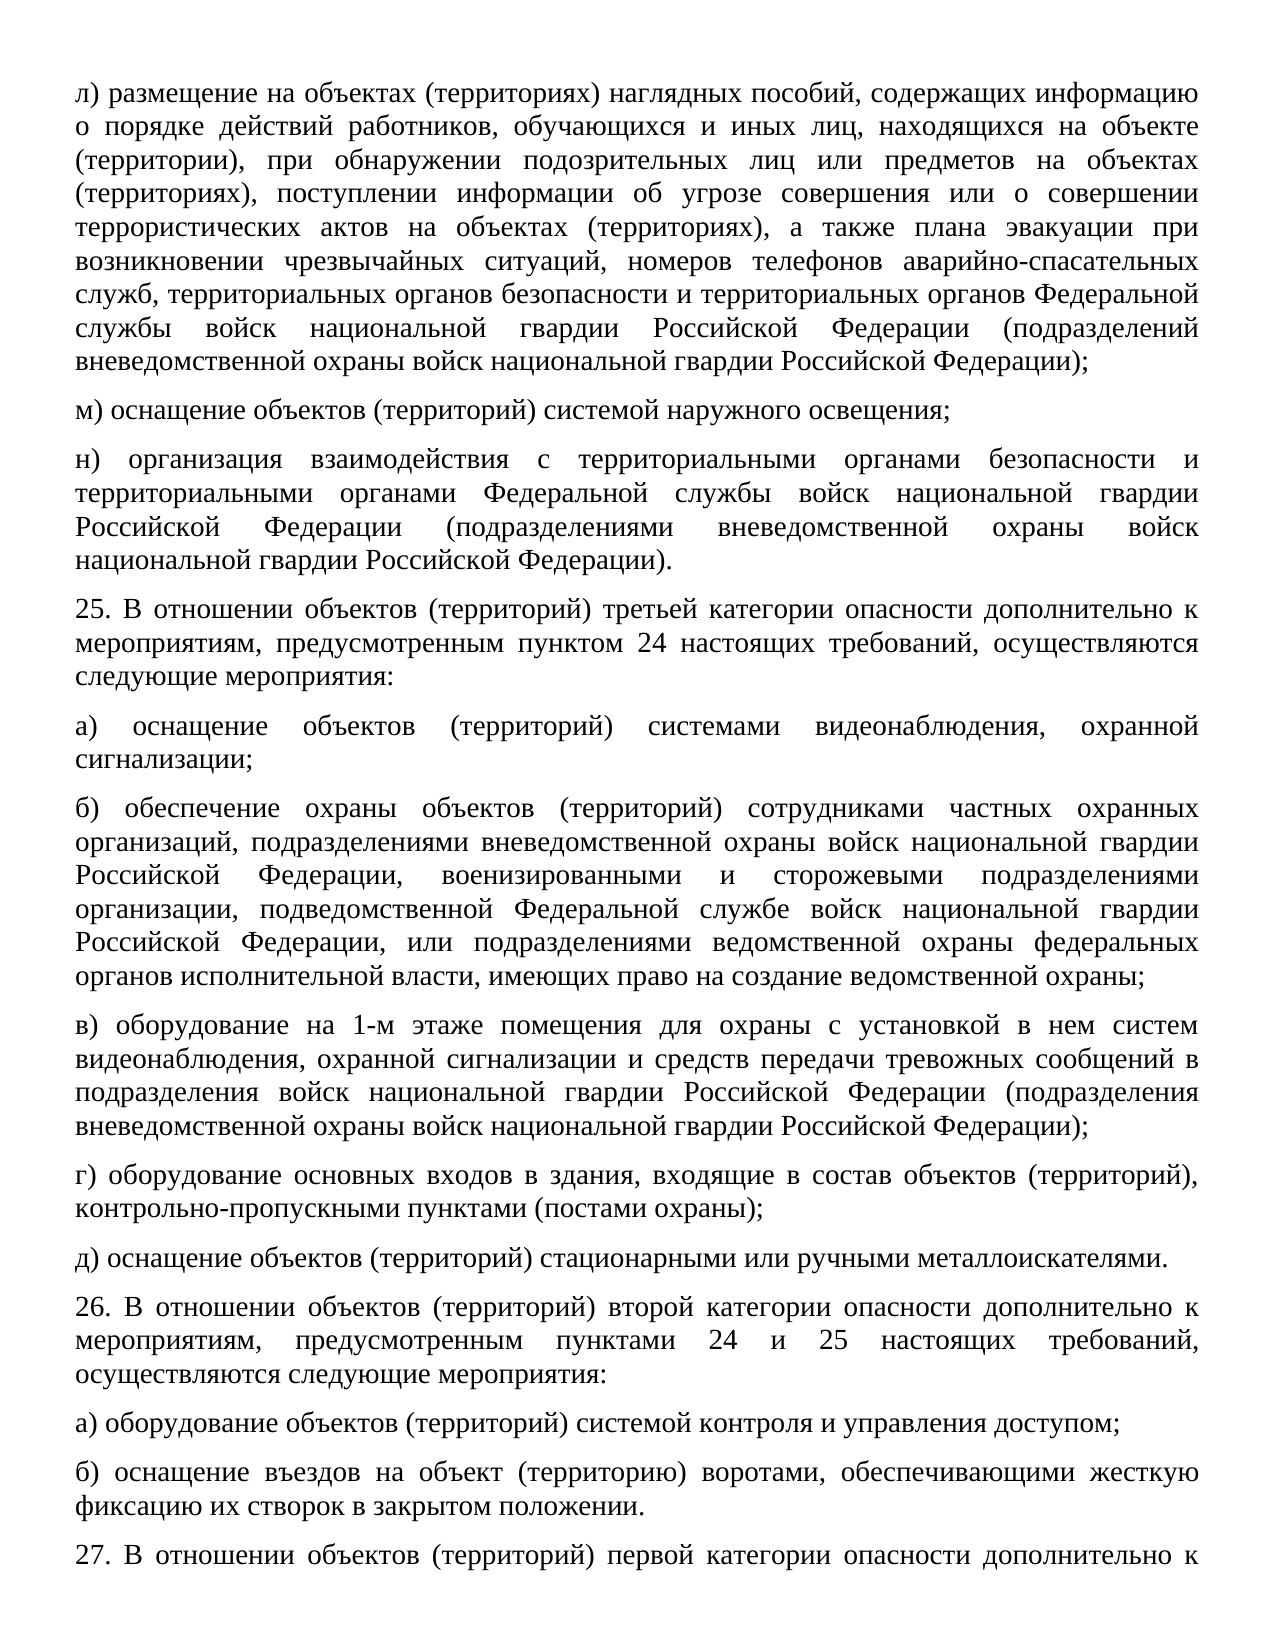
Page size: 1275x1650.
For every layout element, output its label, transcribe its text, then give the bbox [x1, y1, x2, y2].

text г) оборудование основных входов в здания, входящие в состав объектов (территорий), контрольно-пропускными пунктами (постами охраны); [75, 1157, 1200, 1224]
text б) оснащение въездов на объект (территорию) воротами, обеспечивающими жесткую фиксацию их створок в закрытом положении. [75, 1454, 1200, 1521]
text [75, 1537, 1200, 1571]
text н) организация взаимодействия с территориальными органами безопасности и территориальными органами Федеральной службы войск национальной гвардии Российской Федерации (подразделениями вневедомственной охраны войск национальной гвардии Российской Федерации). [75, 442, 1200, 576]
text в) оборудование на 1-м этаже помещения для охраны с установкой в нем систем видеонаблюдения, охранной сигнализации и средств передачи тревожных сообщений в подразделения войск национальной гвардии Российской Федерации (подразделения вневедомственной охраны войск национальной гвардии Российской Федерации); [75, 1007, 1200, 1141]
text 25. В отношении объектов (территорий) третьей категории опасности дополнительно к мероприятиям, предусмотренным пунктом 24 настоящих требований, осуществляются следующие мероприятия: [75, 591, 1200, 692]
text а) оснащение объектов (территорий) системами видеонаблюдения, охранной сигнализации; [75, 708, 1200, 775]
text л) размещение на объектах (территориях) наглядных пособий, содержащих информацию о порядке действий работников, обучающихся и иных лиц, находящихся на объекте (территории), при обнаружении подозрительных лиц или предметов на объектах (территориях), поступлении информации об угрозе совершения или о совершении террористических актов на объектах (территориях), а также плана эвакуации при возникновении чрезвычайных ситуаций, номеров телефонов аварийно-спасательных служб, территориальных органов безопасности и территориальных органов Федеральной службы войск национальной гвардии Российской Федерации (подразделений вневедомственной охраны войск национальной гвардии Российской Федерации); [75, 75, 1200, 377]
text б) обеспечение охраны объектов (территорий) сотрудниками частных охранных организаций, подразделениями вневедомственной охраны войск национальной гвардии Российской Федерации, военизированными и сторожевыми подразделениями организации, подведомственной Федеральной службе войск национальной гвардии Российской Федерации, или подразделениями ведомственной охраны федеральных органов исполнительной власти, имеющих право на создание ведомственной охраны; [75, 790, 1200, 992]
text 26. В отношении объектов (территорий) второй категории опасности дополнительно к мероприятиям, предусмотренным пунктами 24 и 25 настоящих требований, осуществляются следующие мероприятия: [75, 1289, 1200, 1389]
text м) оснащение объектов (территорий) системой наружного освещения; [75, 392, 1200, 426]
text д) оснащение объектов (территорий) стационарными или ручными металлоискателями. [75, 1240, 1200, 1273]
text а) оборудование объектов (территорий) системой контроля и управления доступом; [75, 1405, 1200, 1439]
